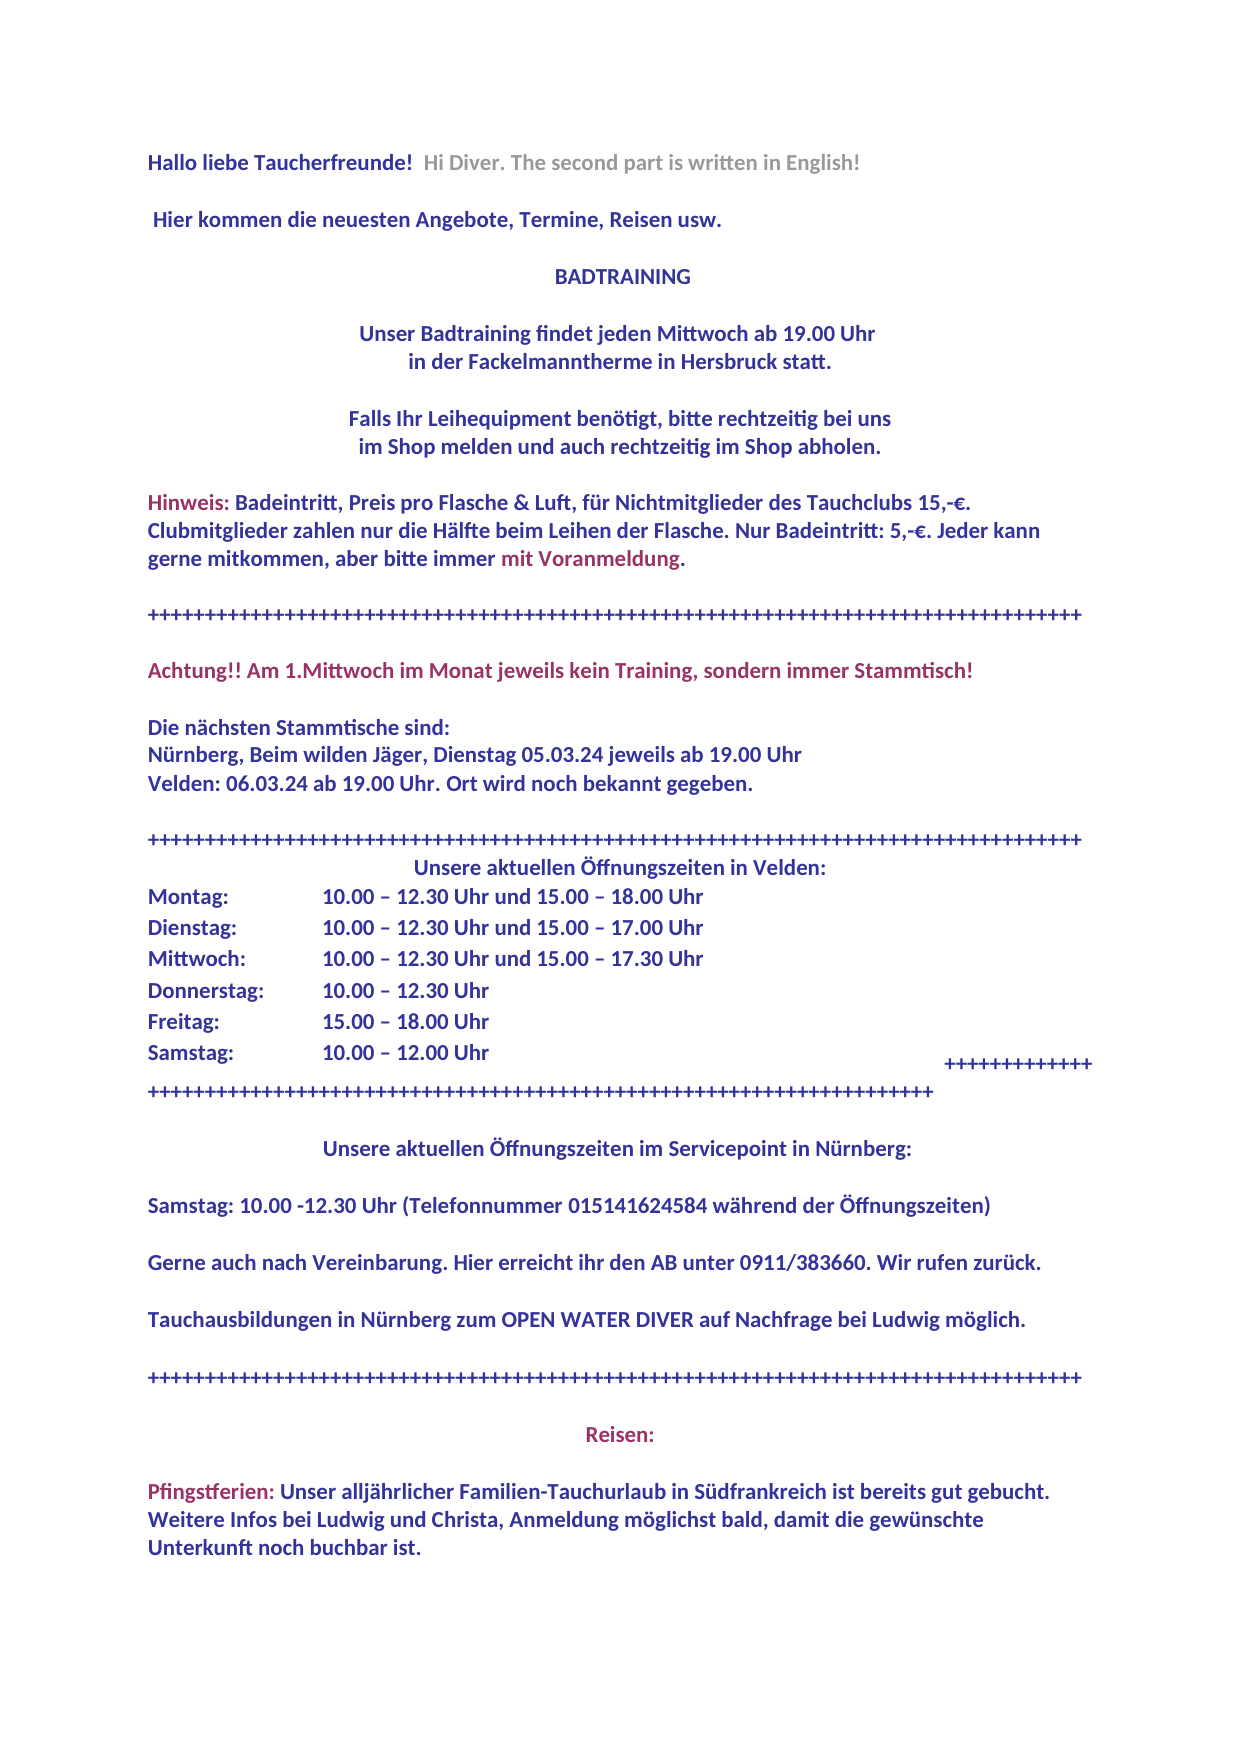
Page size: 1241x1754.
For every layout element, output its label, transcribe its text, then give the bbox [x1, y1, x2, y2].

table_cell 10.00 – 12.30 Uhr und 15.00 – 17.00 Uhr [320, 912, 939, 943]
text im Shop melden und auch rechtzeitig im Shop abholen. [148, 432, 1093, 460]
text ++++++++++++++++++++++++++++++++++++++++++++++++++++++++++++++++++++++++++++++++++ [148, 1363, 1093, 1391]
table_cell 10.00 – 12.00 Uhr [320, 1036, 939, 1068]
table_header Montag: [146, 881, 320, 912]
text Hallo liebe Taucherfreunde! Hi Diver. The second part is written in English! [148, 148, 1093, 176]
text Hinweis: Badeintritt, Preis pro Flasche & Luft, für Nichtmitglieder des Tauchclubs 15,-€. Clubmitglieder zahlen nur die Hälfte beim Leihen der Flasche. Nur Badeintritt: 5,-€. Jeder kann gerne mitkommen, aber bitte immer mit Voranmeldung. [148, 488, 1093, 572]
table_cell 10.00 – 12.30 Uhr und 15.00 – 17.30 Uhr [320, 943, 939, 974]
table_cell Mittwoch: [146, 943, 320, 974]
table_cell Samstag: [146, 1036, 320, 1068]
text ++++++++++++++++++++++++++++++++++++++++++++++++++++++++++++++++++++++++++++++++++ [148, 1049, 1093, 1105]
text Falls Ihr Leihequipment benötigt, bitte rechtzeitig bei uns [148, 404, 1093, 432]
table_cell Dienstag: [146, 912, 320, 943]
text Unsere aktuellen Öffnungszeiten in Velden: [148, 853, 1093, 881]
text BADTRAINING [148, 262, 1093, 290]
table_header 10.00 – 12.30 Uhr und 15.00 – 18.00 Uhr [320, 881, 939, 912]
table_cell 10.00 – 12.30 Uhr [320, 974, 939, 1005]
text Tauchausbildungen in Nürnberg zum OPEN WATER DIVER auf Nachfrage bei Ludwig möglich. [148, 1306, 1093, 1334]
text Reisen: [148, 1420, 1093, 1448]
table_cell Freitag: [146, 1005, 320, 1036]
text Gerne auch nach Vereinbarung. Hier erreicht ihr den AB unter 0911/383660. Wir rufen zurück. [148, 1248, 1093, 1276]
text Achtung!! Am 1.Mittwoch im Monat jeweils kein Training, sondern immer Stammtisch! [148, 657, 1093, 684]
text Nürnberg, Beim wilden Jäger, Dienstag 05.03.24 jeweils ab 19.00 Uhr [148, 741, 1093, 769]
text Unser Badtraining findet jeden Mittwoch ab 19.00 Uhr in der Fackelmanntherme in Hersbruck statt. [148, 319, 1093, 375]
text Hier kommen die neuesten Angebote, Termine, Reisen usw. [148, 205, 1093, 233]
table_cell 15.00 – 18.00 Uhr [320, 1005, 939, 1036]
text ++++++++++++++++++++++++++++++++++++++++++++++++++++++++++++++++++++++++++++++++++ [148, 601, 1093, 628]
text Unsere aktuellen Öffnungszeiten im Servicepoint in Nürnberg: [148, 1134, 1093, 1162]
text ++++++++++++++++++++++++++++++++++++++++++++++++++++++++++++++++++++++++++++++++++ [148, 825, 1093, 853]
text Pfingstferien: Unser alljährlicher Familien-Tauchurlaub in Südfrankreich ist bereits gut gebucht. Weitere Infos bei Ludwig und Christa, Anmeldung möglichst bald, damit die gewünschte Unterkunft noch buchbar ist. [148, 1477, 1093, 1561]
table_cell Donnerstag: [146, 974, 320, 1005]
text Die nächsten Stammtische sind: [148, 713, 1093, 741]
text Velden: 06.03.24 ab 19.00 Uhr. Ort wird noch bekannt gegeben. [148, 769, 1093, 797]
text Samstag: 10.00 -12.30 Uhr (Telefonnummer 015141624584 während der Öffnungszeiten) [148, 1191, 1093, 1219]
